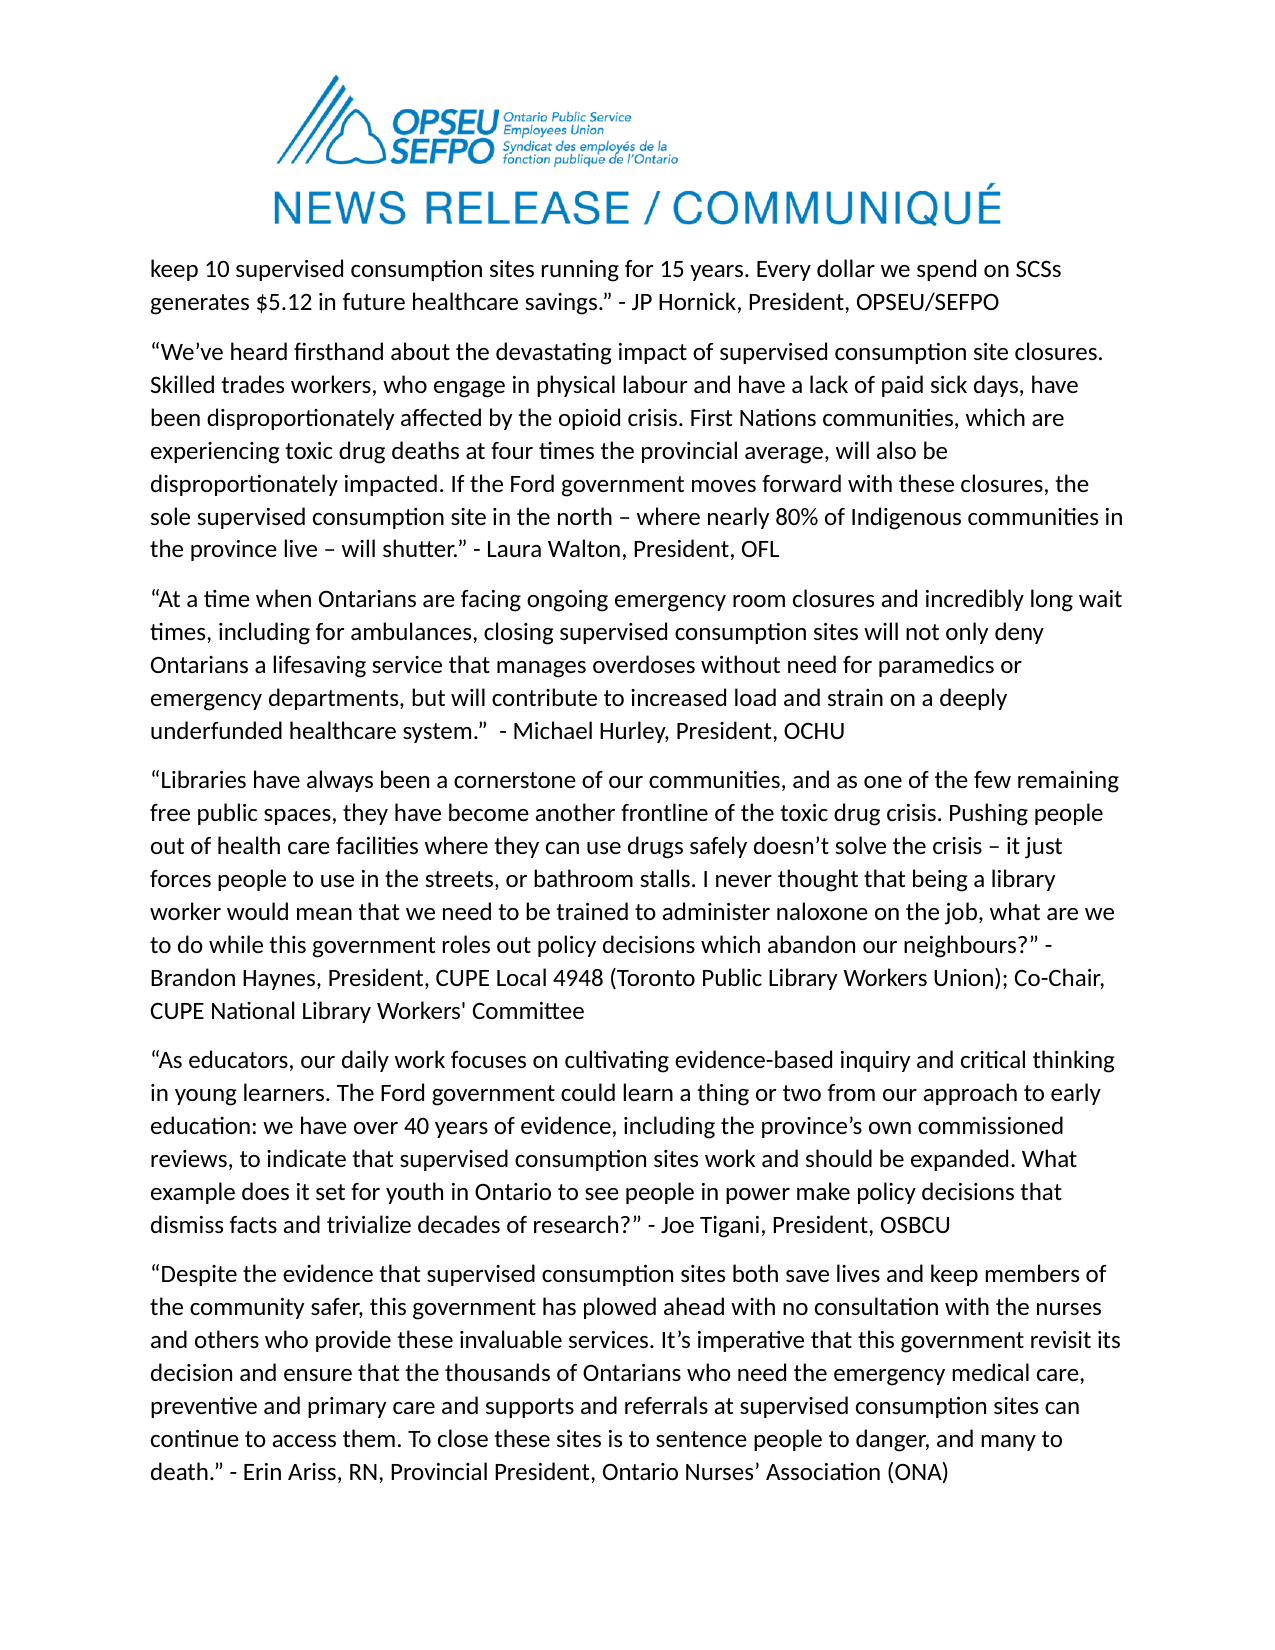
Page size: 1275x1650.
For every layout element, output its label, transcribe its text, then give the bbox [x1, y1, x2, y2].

text “Libraries have always been a cornerstone of our communities, and as one of the few remaining free public spaces, they have become another frontline of the toxic drug crisis. Pushing people out of health care facilities where they can use drugs safely doesn’t solve the crisis – it just forces people to use in the streets, or bathroom stalls. I never thought that being a library worker would mean that we need to be trained to administer naloxone on the job, what are we to do while this government roles out policy decisions which abandon our neighbours?” - Brandon Haynes, President, CUPE Local 4948 (Toronto Public Library Workers Union); Co-Chair, CUPE National Library Workers' Committee [150, 764, 1125, 1025]
text “As educators, our daily work focuses on cultivating evidence-based inquiry and critical thinking in young learners. The Ford government could learn a thing or two from our approach to early education: we have over 40 years of evidence, including the province’s own commissioned reviews, to indicate that supervised consumption sites work and should be expanded. What example does it set for youth in Ontario to see people in power make policy decisions that dismiss facts and trivialize decades of research?” - Joe Tigani, President, OSBCU [150, 1044, 1125, 1239]
picture [274, 75, 1001, 226]
text “We’ve heard firsthand about the devastating impact of supervised consumption site closures. Skilled trades workers, who engage in physical labour and have a lack of paid sick days, have been disproportionately affected by the opioid crisis. First Nations communities, which are experiencing toxic drug deaths at four times the provincial average, will also be disproportionately impacted. If the Ford government moves forward with these closures, the sole supervised consumption site in the north – where nearly 80% of Indigenous communities in the province live – will shutter.” - Laura Walton, President, OFL [150, 336, 1125, 564]
text “Despite the evidence that supervised consumption sites both save lives and keep members of the community safer, this government has plowed ahead with no consultation with the nurses and others who provide these invaluable services. It’s imperative that this government revisit its decision and ensure that the thousands of Ontarians who need the emergency medical care, preventive and primary care and supports and referrals at supervised consumption sites can continue to access them. To close these sites is to sentence people to danger, and many to death.” - Erin Ariss, RN, Provincial President, Ontario Nurses’ Association (ONA) [150, 1258, 1125, 1487]
text “At a time when Ontarians are facing ongoing emergency room closures and incredibly long wait times, including for ambulances, closing supervised consumption sites will not only deny Ontarians a lifesaving service that manages overdoses without need for paramedics or emergency departments, but will contribute to increased load and strain on a deeply underfunded healthcare system.” - Michael Hurley, President, OCHU [150, 583, 1125, 745]
